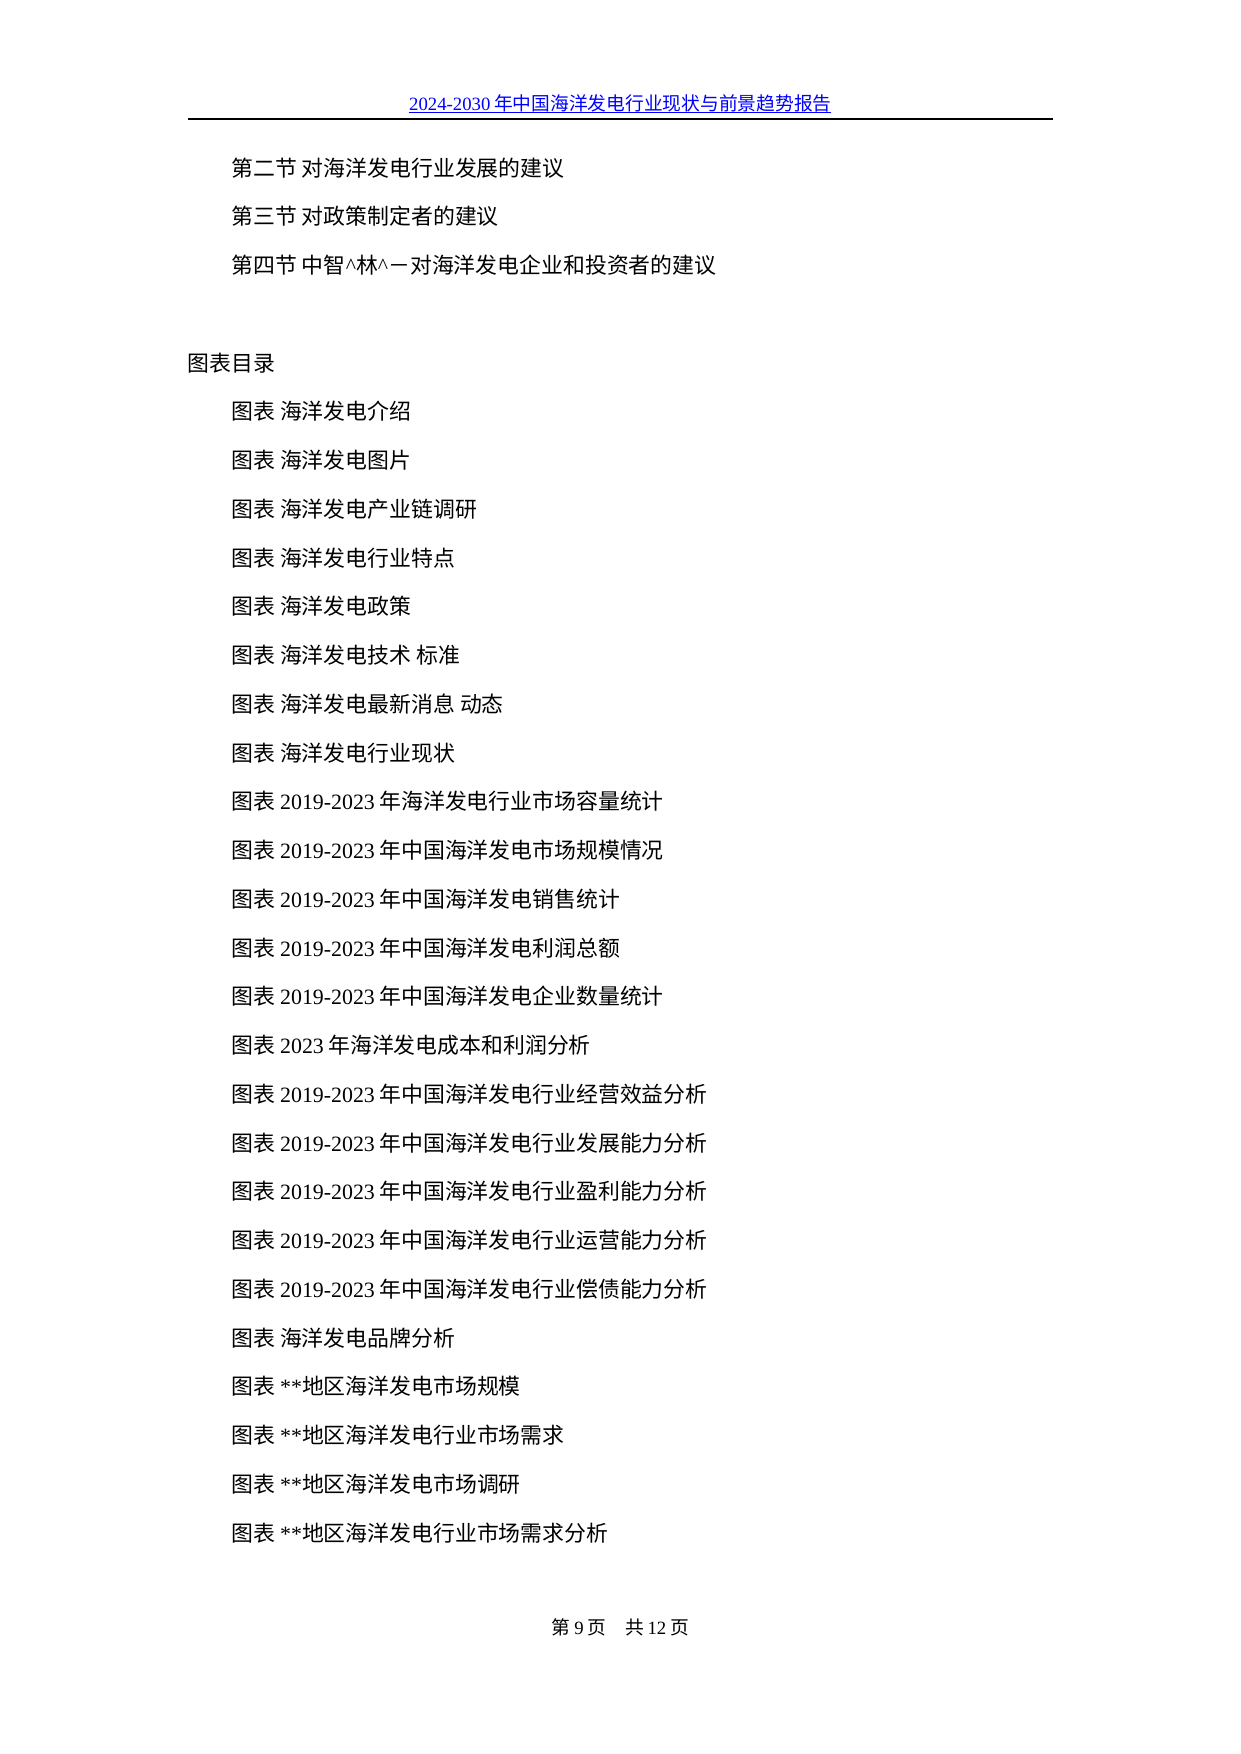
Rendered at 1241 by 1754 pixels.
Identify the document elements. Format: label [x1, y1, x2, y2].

text [187, 150, 1053, 1548]
